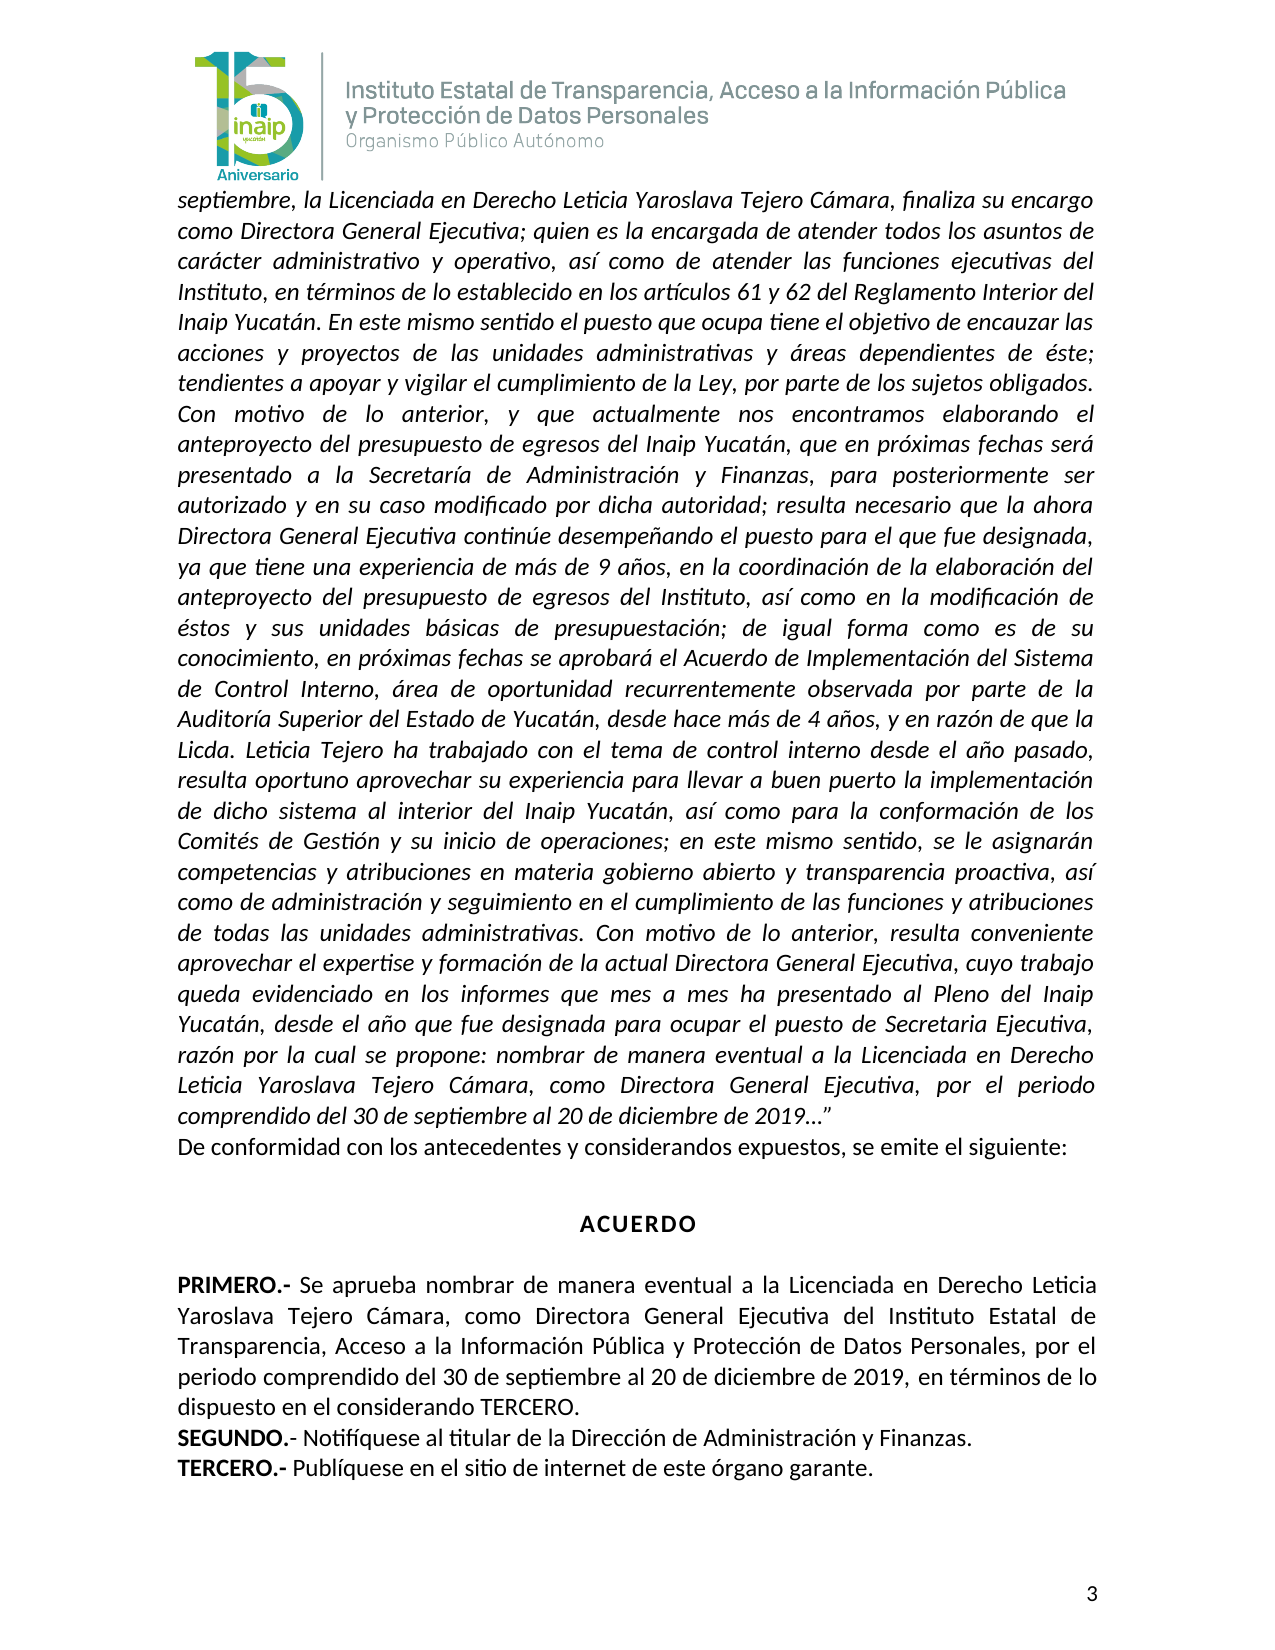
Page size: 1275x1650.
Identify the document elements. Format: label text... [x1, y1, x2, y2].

text TERCERO.- Publíquese en el sitio de internet de este órgano garante. [177, 1452, 1098, 1483]
text SEGUNDO.- Notifíquese al titular de la Dirección de Administración y Finanzas. [177, 1422, 1098, 1452]
text ACUERDO [177, 1208, 1098, 1239]
text De conformidad con los antecedentes y considerandos expuestos, se emite el siguiente: [177, 1131, 1098, 1161]
text PRIMERO.- Se aprueba nombrar de manera eventual a la Licenciada en Derecho Leticia Yaroslava Tejero Cámara, como Directora General Ejecutiva del Instituto Estatal de Transparencia, Acceso a la Información Pública y Protección de Datos Personales, por el periodo comprendido del 30 de septiembre al 20 de diciembre de 2019, en términos de lo dispuesto en el considerando TERCERO. [177, 1269, 1098, 1422]
picture [178, 47, 1067, 148]
